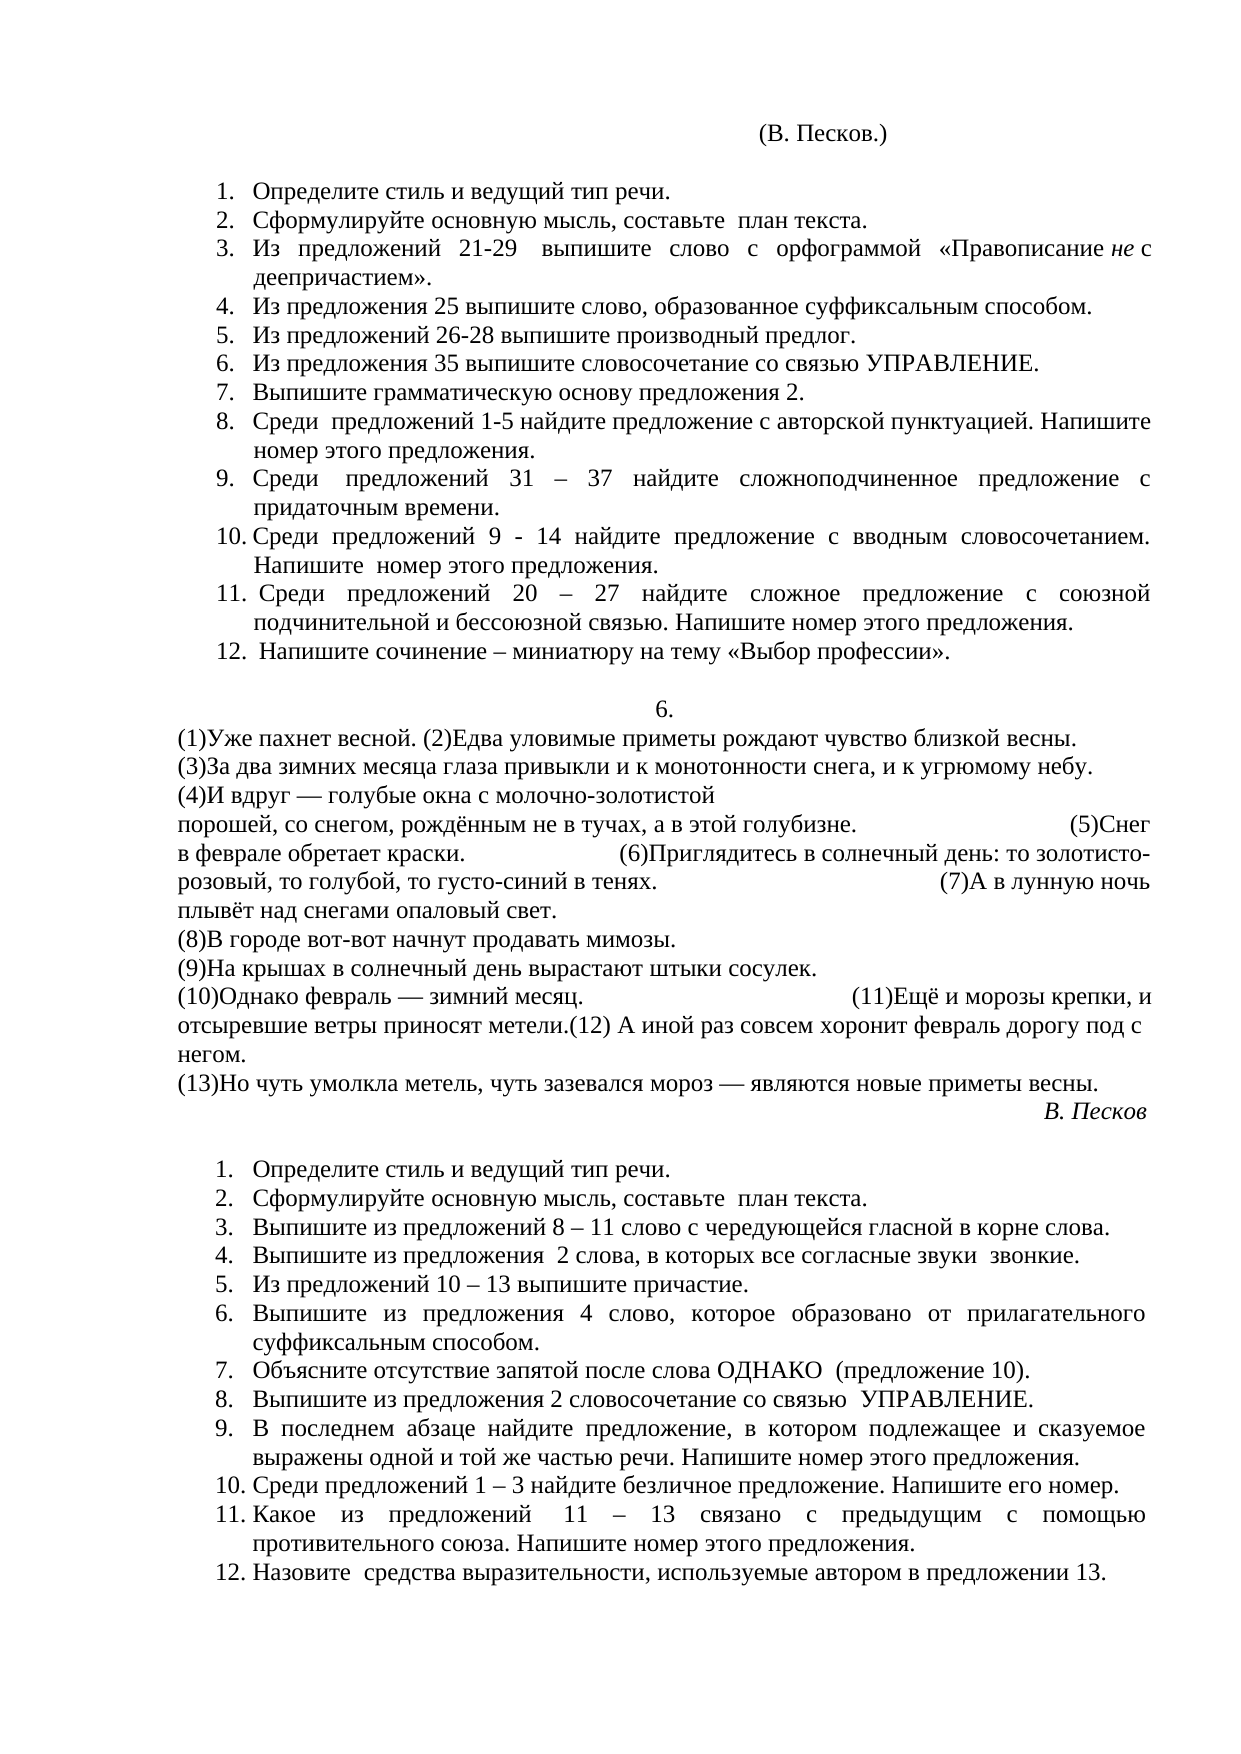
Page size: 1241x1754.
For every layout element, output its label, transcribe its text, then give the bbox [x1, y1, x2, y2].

text (10)Однако февраль — зимний месяц. (11)Ещё и морозы крепки, и отсыревшие ветры приносят метели.(12) А иной раз совсем хоронит февраль дорогу под снегом. (13)Но чуть умолкла метель, чуть зазевался мороз — являются новые приметы весны. [177, 981, 1152, 1096]
text (3)За два зимних месяца глаза привыкли и к монотонности снега, и к угрюмому небу. (4)И вдруг — голубые окна с молочно-золотистой порошей, со снегом, рождённым не в тучах, а в этой голубизне. (5)Снег в феврале обретает краски. (6)Приглядитесь в солнечный день: то золотисто-розовый, то голубой, то густо-синий в тенях. (7)А в лунную ночь плывёт над снегами опаловый свет. [177, 751, 1150, 924]
list Объясните отсутствие запятой после слова ОДНАКО (предложение 10). [215, 1356, 1147, 1384]
list Какое из предложений 11 – 13 связано с предыдущим с помощью противительного союза. Напишите номер этого предложения. [215, 1499, 1147, 1557]
list Из предложений 26-28 выпишите производный предлог. [216, 320, 1152, 348]
list Среди предложений 9 - 14 найдите предложение с вводным словосочетанием. Напишите номер этого предложения. [216, 521, 1152, 578]
list Среди предложений 31 – 37 найдите сложноподчиненное предложение с придаточным времени. [216, 463, 1152, 521]
list Назовите средства выразительности, используемые автором в предложении 13. [215, 1557, 1147, 1586]
list Выпишите из предложений 8 – 11 слово с чередующейся гласной в корне слова. [215, 1212, 1147, 1241]
list В последнем абзаце найдите предложение, в котором подлежащее и сказуемое выражены одной и той же частью речи. Напишите номер этого предложения. [215, 1413, 1147, 1471]
list Из предложения 25 выпишите слово, образованное суффиксальным способом. [216, 291, 1152, 320]
text 6. [177, 694, 1152, 723]
list Определите стиль и ведущий тип речи. [216, 176, 1152, 205]
list Среди предложений 1-5 найдите предложение с авторской пунктуацией. Напишите номер этого предложения. [216, 406, 1152, 463]
list Среди предложений 1 – 3 найдите безличное предложение. Напишите его номер. [215, 1471, 1147, 1499]
list Определите стиль и ведущий тип речи. [215, 1154, 1152, 1183]
text (В. Песков.) [177, 118, 1152, 147]
list Сформулируйте основную мысль, составьте план текста. [215, 1183, 1152, 1212]
list Напишите сочинение – миниатюру на тему «Выбор профессии». [216, 636, 1152, 665]
list Из предложений 10 – 13 выпишите причастие. [215, 1269, 1147, 1298]
list Выпишите из предложения 2 слова, в которых все согласные звуки звонкие. [215, 1241, 1147, 1269]
list Из предложения 35 выпишите словосочетание со связью УПРАВЛЕНИЕ. [216, 348, 1152, 377]
list Выпишите из предложения 4 слово, которое образовано от прилагательного суффиксальным способом. [215, 1298, 1147, 1356]
text В. Песков [177, 1096, 1147, 1125]
text (8)В городе вот-вот начнут продавать мимозы. (9)На крышах в солнечный день вырастают штыки сосулек. [177, 924, 1148, 981]
list Выпишите из предложения 2 словосочетание со связью УПРАВЛЕНИЕ. [215, 1384, 1147, 1413]
list Из предложений 21-29 выпишите слово с орфограммой «Правописание не с деепричастием». [216, 233, 1152, 291]
list Среди предложений 20 – 27 найдите сложное предложение с союзной подчинительной и бессоюзной связью. Напишите номер этого предложения. [216, 578, 1152, 636]
list Сформулируйте основную мысль, составьте план текста. [216, 205, 1152, 233]
text (1)Уже пахнет весной. (2)Едва уловимые приметы рождают чувство близкой весны. [177, 723, 1150, 751]
list Выпишите грамматическую основу предложения 2. [216, 377, 1152, 406]
